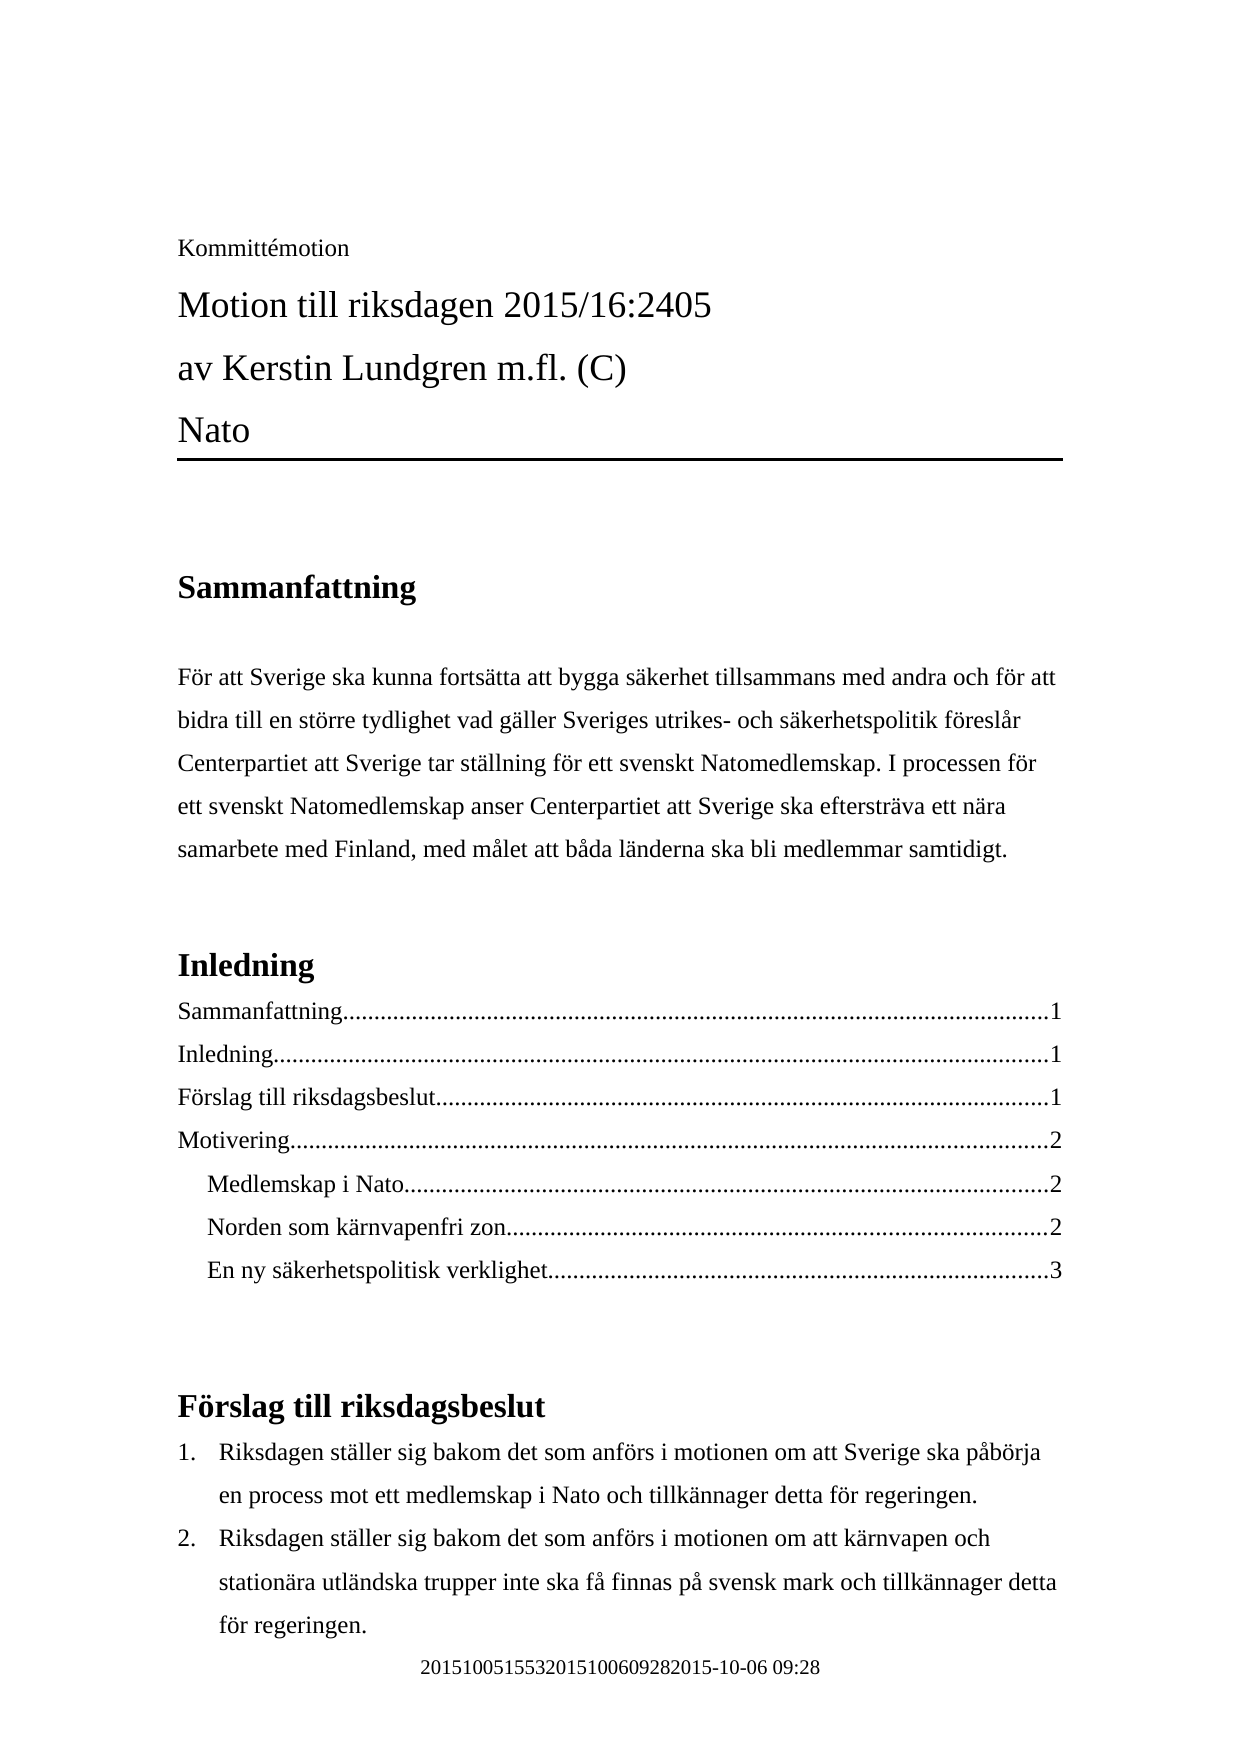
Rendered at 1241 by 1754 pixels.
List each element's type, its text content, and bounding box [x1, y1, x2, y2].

subtitle Inledning [177, 945, 1063, 984]
text En ny säkerhetspolitisk verklighet 3 [207, 1255, 1063, 1284]
text Inledning 1 [177, 1039, 1063, 1068]
text Förslag till riksdagsbeslut 1 [177, 1082, 1063, 1111]
text Norden som kärnvapenfri zon 2 [207, 1212, 1063, 1241]
text Motivering 2 [177, 1126, 1063, 1154]
text Sammanfattning 1 [177, 996, 1063, 1025]
text Medlemskap i Nato 2 [207, 1169, 1063, 1197]
text För att Sverige ska kunna fortsätta att bygga säkerhet tillsammans med andra och för att bidra till en större tydlighet vad gäller Sveriges utrikes- och säkerhetspolitik föreslår Centerpartiet att Sverige tar ställning för ett svenskt Natomedlemskap. I processen för ett svenskt Natomedlemskap anser Centerpartiet att Sverige ska eftersträva ett nära samarbete med Finland, med målet att båda länderna ska bli medlemmar samtidigt. [177, 662, 1063, 863]
subtitle Sammanfattning [177, 568, 1063, 606]
